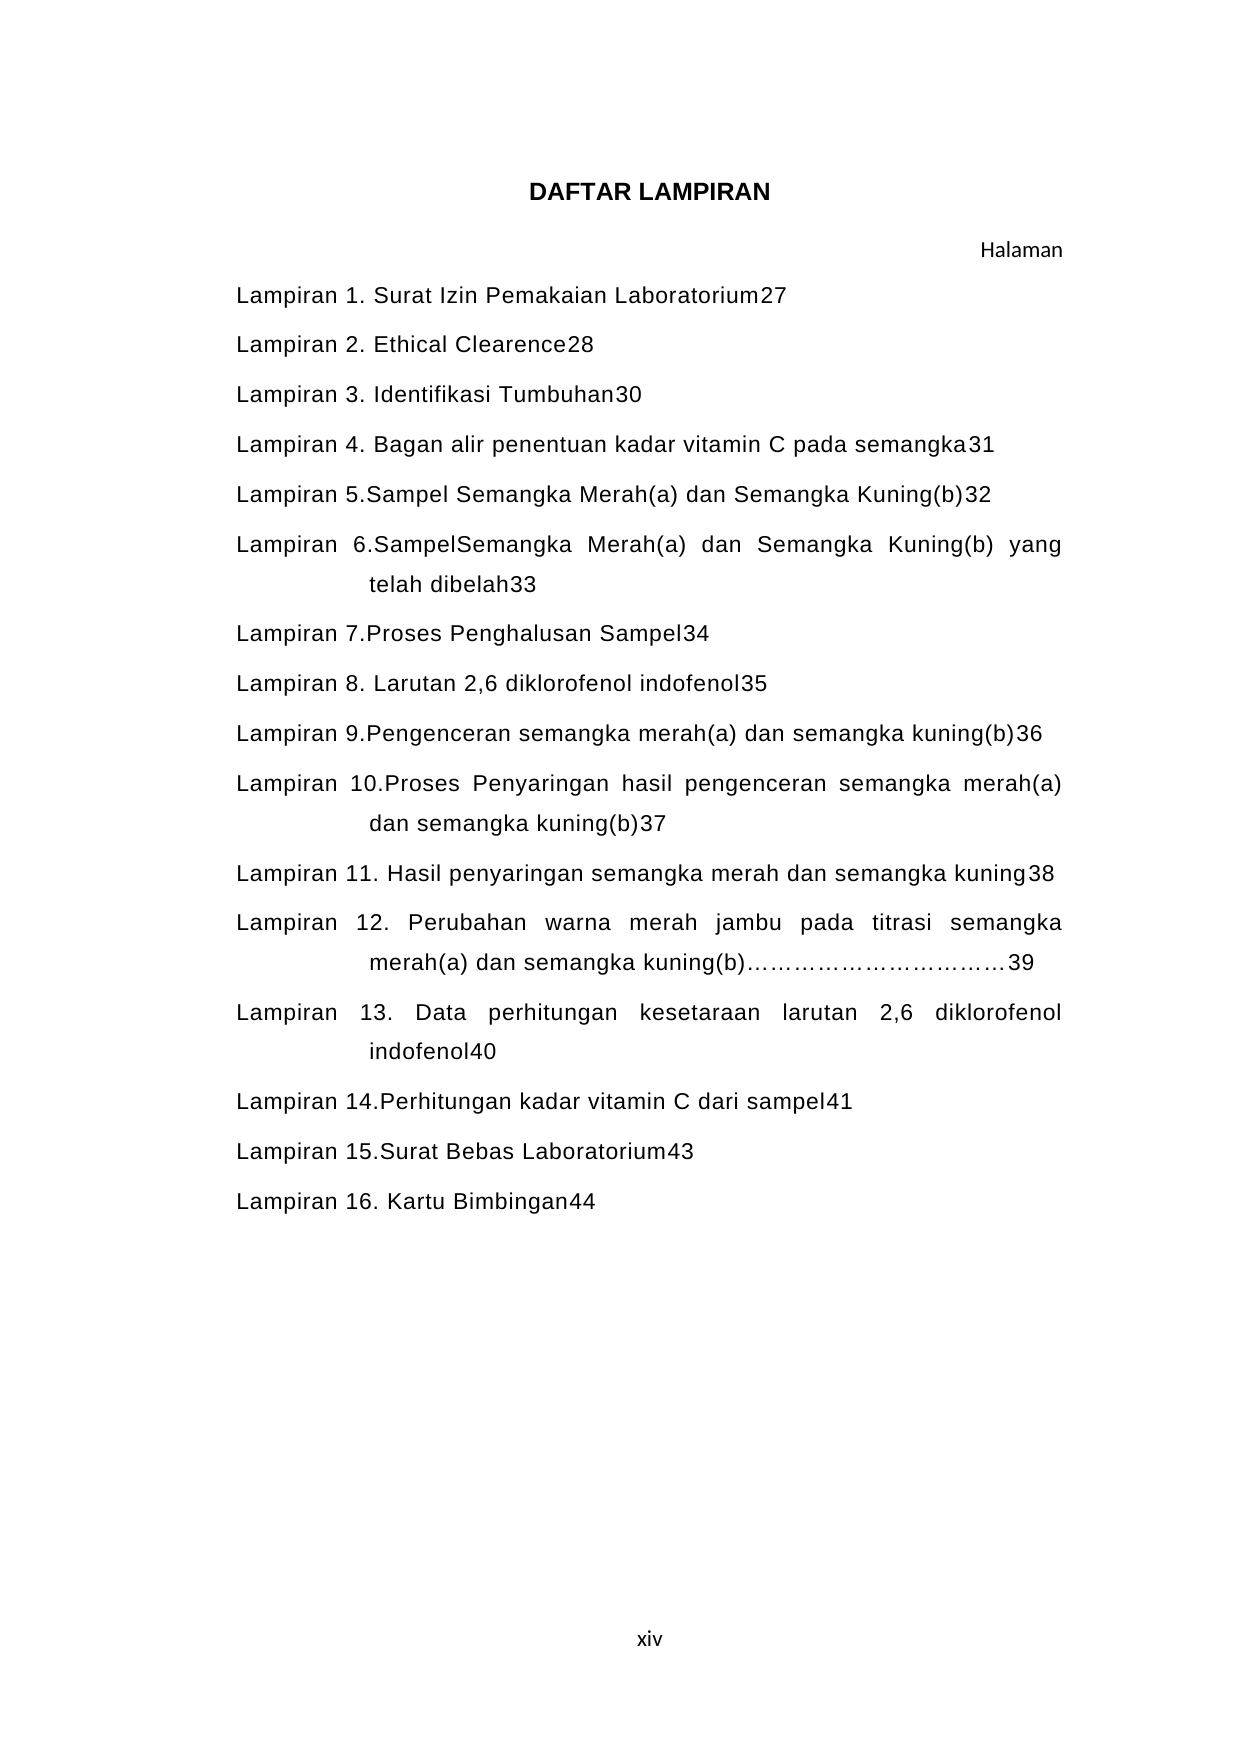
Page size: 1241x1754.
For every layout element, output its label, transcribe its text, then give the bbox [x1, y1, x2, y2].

text Lampiran 8. Larutan 2,6 diklorofenol indofenol 35 [236, 670, 1063, 697]
text Lampiran 5.Sampel Semangka Merah(a) dan Semangka Kuning(b) 32 [236, 481, 1063, 507]
text Lampiran 3. Identifikasi Tumbuhan 30 [236, 381, 1063, 408]
text Lampiran 1. Surat Izin Pemakaian Laboratorium 27 [236, 282, 1063, 308]
text Lampiran 14.Perhitungan kadar vitamin C dari sampel 41 [236, 1088, 1063, 1114]
text Lampiran 10.Proses Penyaringan hasil pengenceran semangka merah(a) dan semangka kuning(b) 37 [236, 770, 1063, 836]
text Lampiran 7.Proses Penghalusan Sampel 34 [236, 620, 1063, 647]
text Lampiran 16. Kartu Bimbingan 44 [236, 1188, 1063, 1214]
text Lampiran 13. Data perhitungan kesetaraan larutan 2,6 diklorofenol indofenol 40 [236, 999, 1063, 1064]
text Lampiran 4. Bagan alir penentuan kadar vitamin C pada semangka 31 [236, 431, 1063, 458]
text Lampiran 6.SampelSemangka Merah(a) dan Semangka Kuning(b) yang telah dibelah 33 [236, 531, 1063, 597]
text Halaman [236, 235, 1063, 263]
text Lampiran 2. Ethical Clearence 28 [236, 331, 1063, 358]
subtitle DAFTAR LAMPIRAN [236, 177, 1063, 206]
text Lampiran 11. Hasil penyaringan semangka merah dan semangka kuning 38 [236, 859, 1063, 886]
text Lampiran 9.Pengenceran semangka merah(a) dan semangka kuning(b) 36 [236, 720, 1063, 747]
text Lampiran 15.Surat Bebas Laboratorium 43 [236, 1138, 1063, 1164]
text Lampiran 12. Perubahan warna merah jambu pada titrasi semangka merah(a) dan semangka kuning(b)…………………………… 39 [236, 909, 1063, 975]
